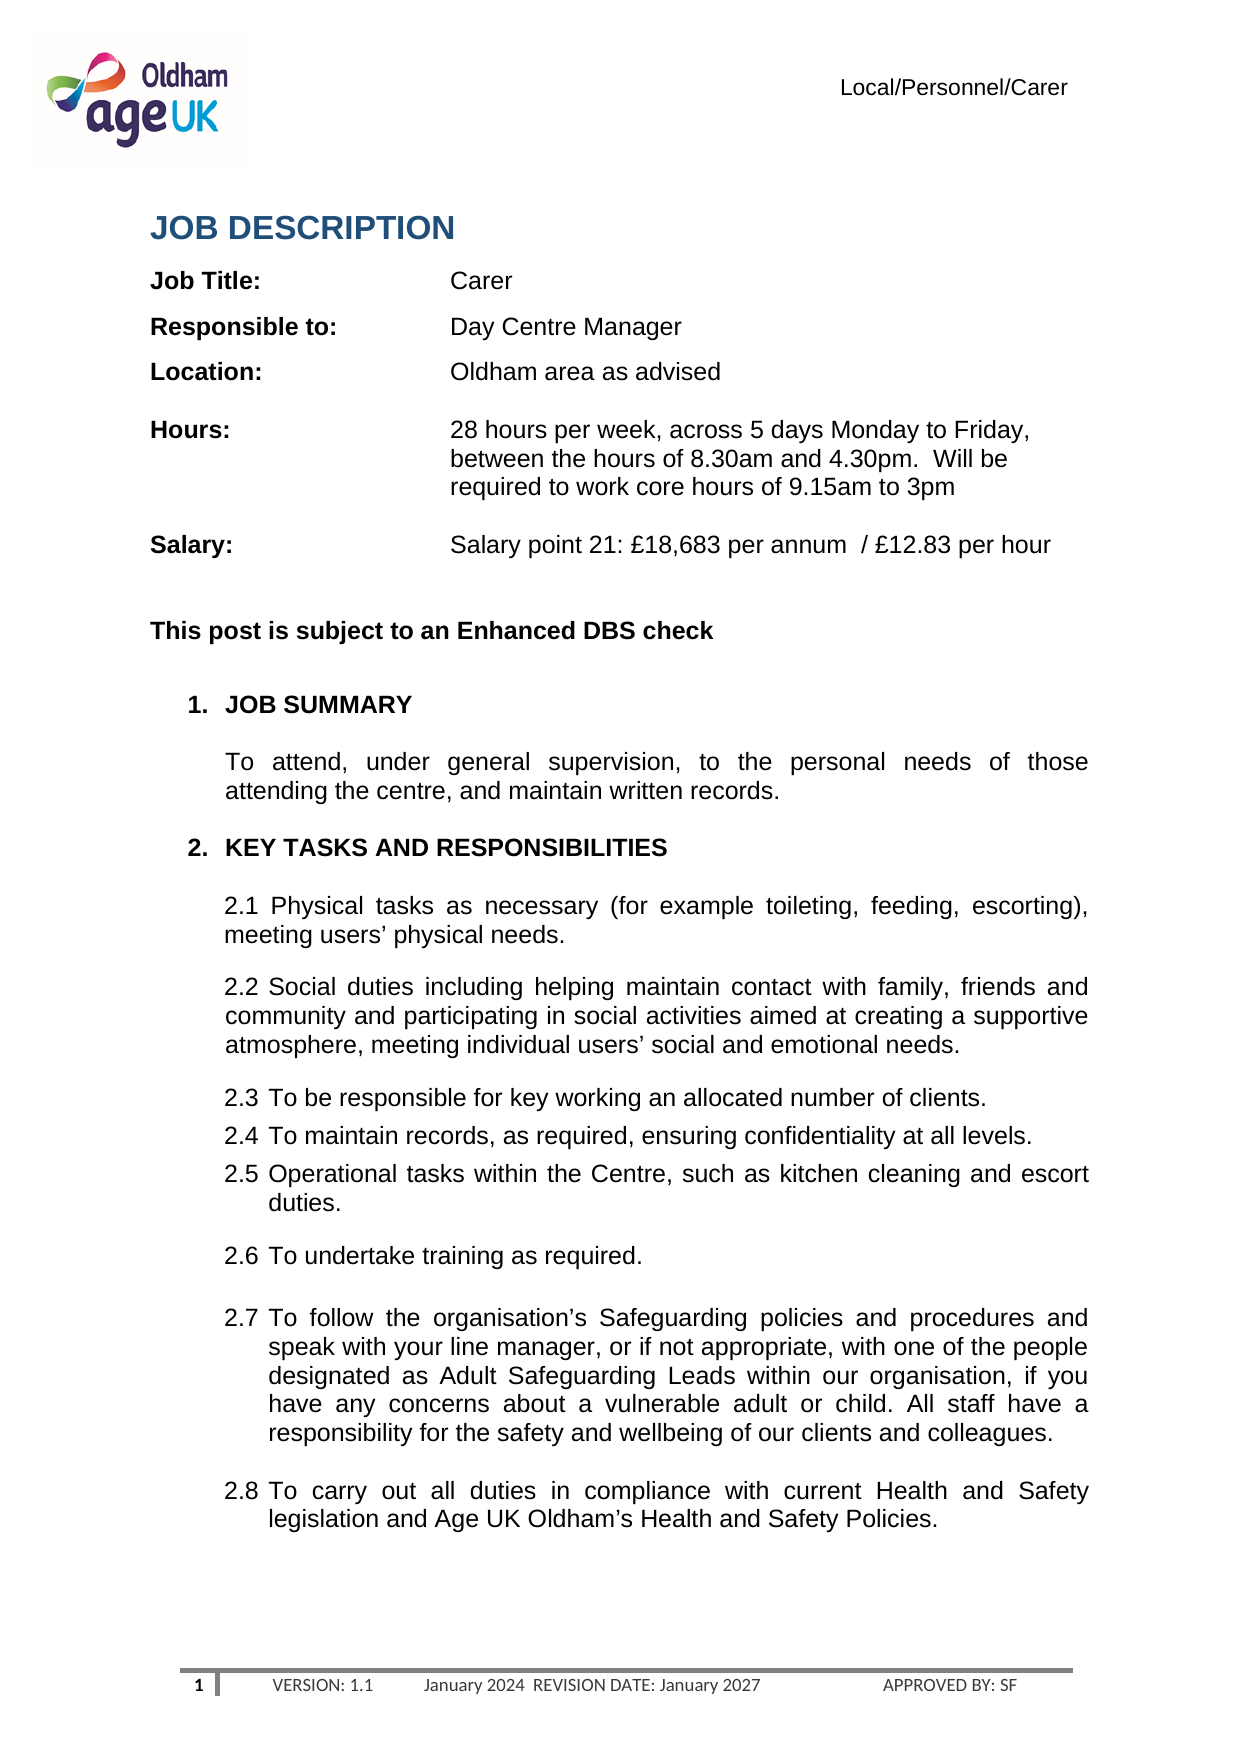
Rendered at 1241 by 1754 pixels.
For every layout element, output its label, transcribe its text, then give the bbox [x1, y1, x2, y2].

picture [28, 30, 246, 169]
list To be responsible for key working an allocated number of clients. [224, 1082, 1090, 1111]
text Salary: Salary point 21: £18,683 per annum / £12.83 per hour [150, 530, 1090, 558]
text 2.1 Physical tasks as necessary (for example toileting, feeding, escorting), meeting users’ physical needs. [224, 891, 1090, 948]
list Social duties including helping maintain contact with family, friends and community and participating in social activities aimed at creating a supportive atmosphere, meeting individual users’ social and emotional needs. [224, 972, 1090, 1058]
text To attend, under general supervision, to the personal needs of those attending the centre, and maintain written records. [225, 747, 1090, 804]
list Operational tasks within the Centre, such as kitchen cleaning and escort duties. [224, 1159, 1090, 1217]
list JOB SUMMARY [187, 689, 1090, 718]
text Job Title: Carer [150, 266, 1090, 295]
list To undertake training as required. [224, 1241, 1090, 1269]
text JOB DESCRIPTION [150, 208, 1090, 247]
text Hours: 28 hours per week, across 5 days Monday to Friday, between the hours of 8.30am and 4.30pm. Will be required to work core hours of 9.15am to 3pm [150, 415, 1090, 501]
list KEY TASKS AND RESPONSIBILITIES [187, 833, 1090, 862]
list To follow the organisation’s Safeguarding policies and procedures and speak with your line manager, or if not appropriate, with one of the people designated as Adult Safeguarding Leads within our organisation, if you have any concerns about a vulnerable adult or child. All staff have a responsibility for the safety and wellbeing of our clients and colleagues. [224, 1303, 1090, 1447]
list To carry out all duties in compliance with current Health and Safety legislation and Age UK Oldham’s Health and Safety Policies. [224, 1476, 1090, 1533]
list To maintain records, as required, ensuring confidentiality at all levels. [224, 1121, 1090, 1150]
text This post is subject to an Enhanced DBS check [150, 616, 1090, 645]
text Location: Oldham area as advised [150, 357, 1090, 386]
text Responsible to: Day Centre Manager [150, 312, 1090, 341]
